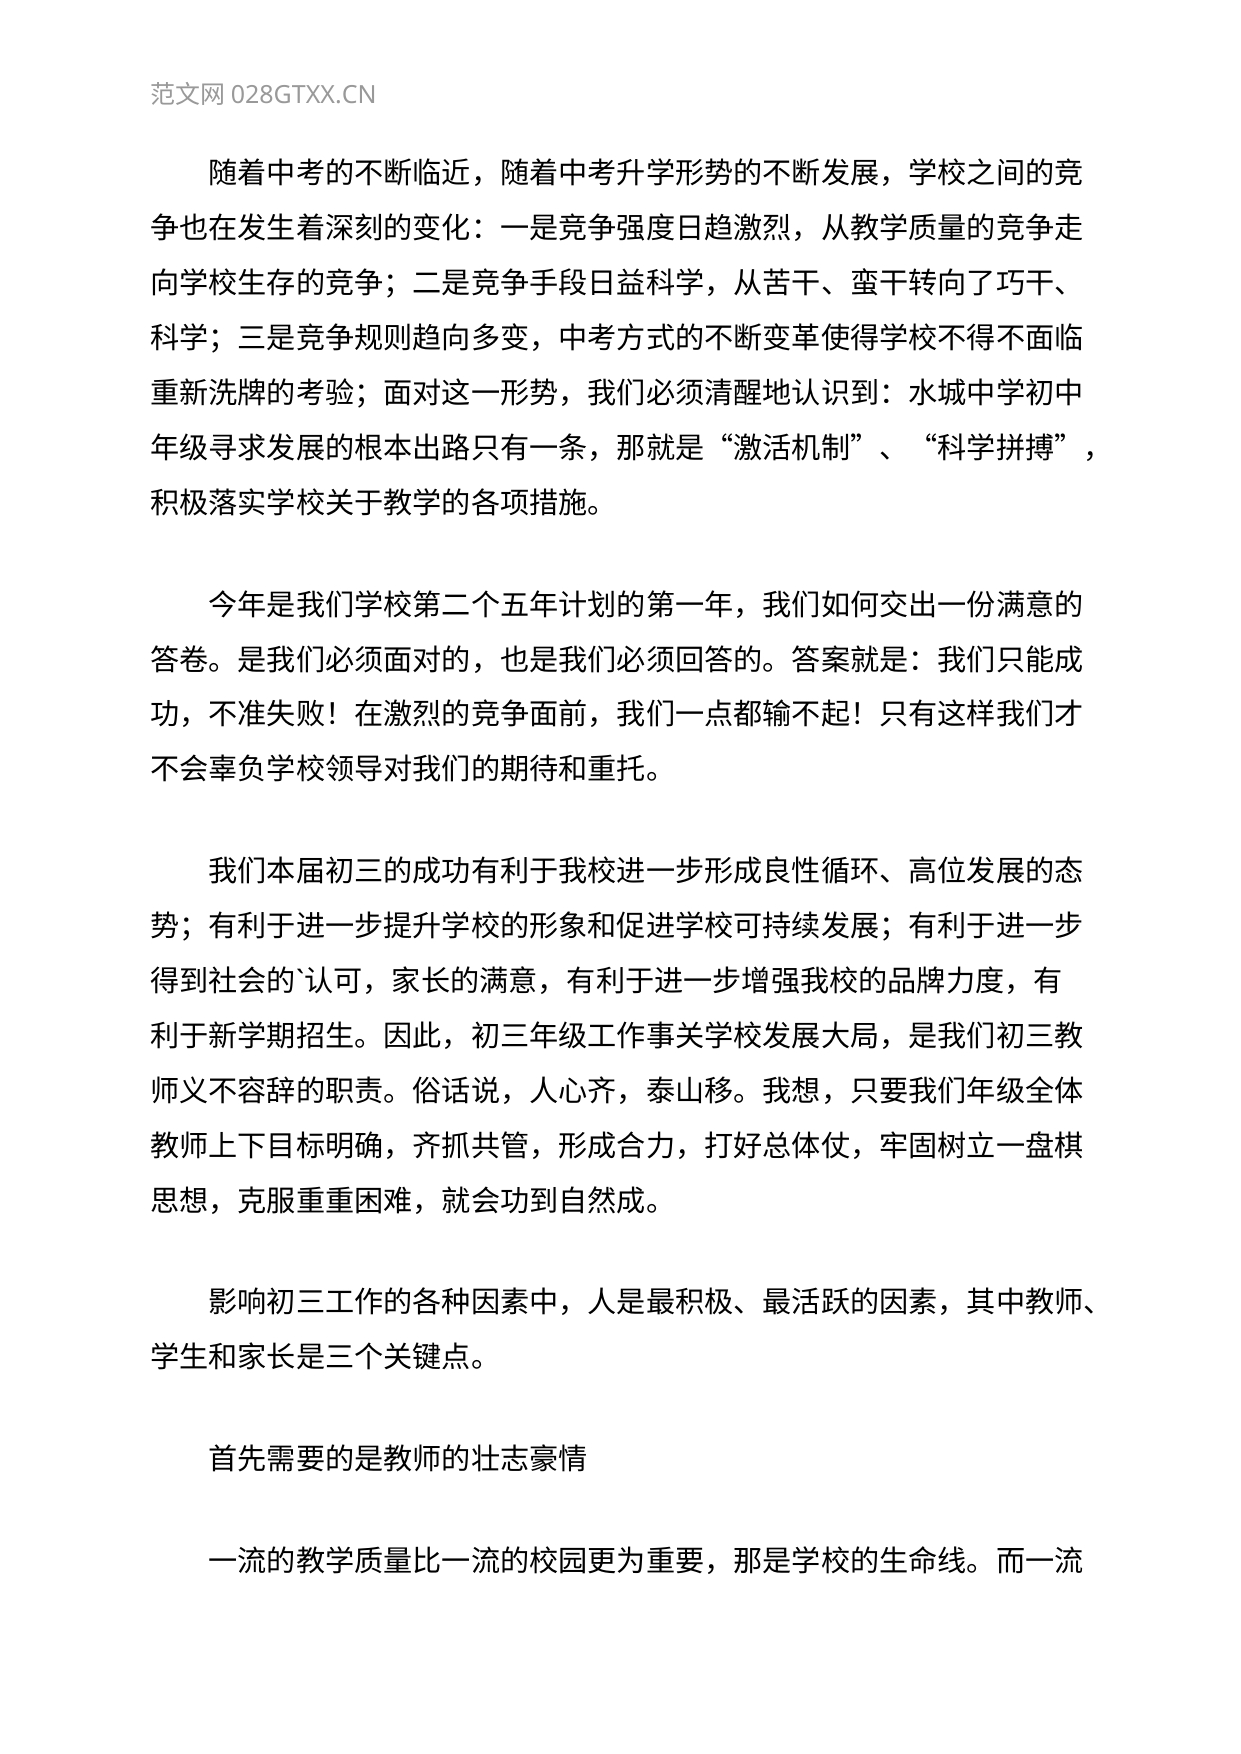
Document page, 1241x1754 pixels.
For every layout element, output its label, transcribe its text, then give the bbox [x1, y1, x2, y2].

text 今年是我们学校第二个五年计划的第一年，我们如何交出一份满意的答卷。是我们必须面对的，也是我们必须回答的。答案就是：我们只能成功，不准失败！在激烈的竞争面前，我们一点都输不起！只有这样我们才不会辜负学校领导对我们的期待和重托。 [150, 581, 1090, 788]
text 首先需要的是教师的壮志豪情 [150, 1436, 1090, 1478]
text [150, 1537, 1090, 1579]
text 随着中考的不断临近，随着中考升学形势的不断发展，学校之间的竞争也在发生着深刻的变化：一是竞争强度日趋激烈，从教学质量的竞争走向学校生存的竞争；二是竞争手段日益科学，从苦干、蛮干转向了巧干、科学；三是竞争规则趋向多变，中考方式的不断变革使得学校不得不面临重新洗牌的考验；面对这一形势，我们必须清醒地认识到：水城中学初中年级寻求发展的根本出路只有一条，那就是“激活机制”、“科学拼搏”，积极落实学校关于教学的各项措施。 [150, 150, 1090, 522]
text 我们本届初三的成功有利于我校进一步形成良性循环、高位发展的态势；有利于进一步提升学校的形象和促进学校可持续发展；有利于进一步得到社会的`认可，家长的满意，有利于进一步增强我校的品牌力度，有利于新学期招生。因此，初三年级工作事关学校发展大局，是我们初三教师义不容辞的职责。俗话说，人心齐，泰山移。我想，只要我们年级全体教师上下目标明确，齐抓共管，形成合力，打好总体仗，牢固树立一盘棋思想，克服重重困难，就会功到自然成。 [150, 848, 1090, 1219]
text 影响初三工作的各种因素中，人是最积极、最活跃的因素，其中教师、学生和家长是三个关键点。 [150, 1279, 1090, 1376]
